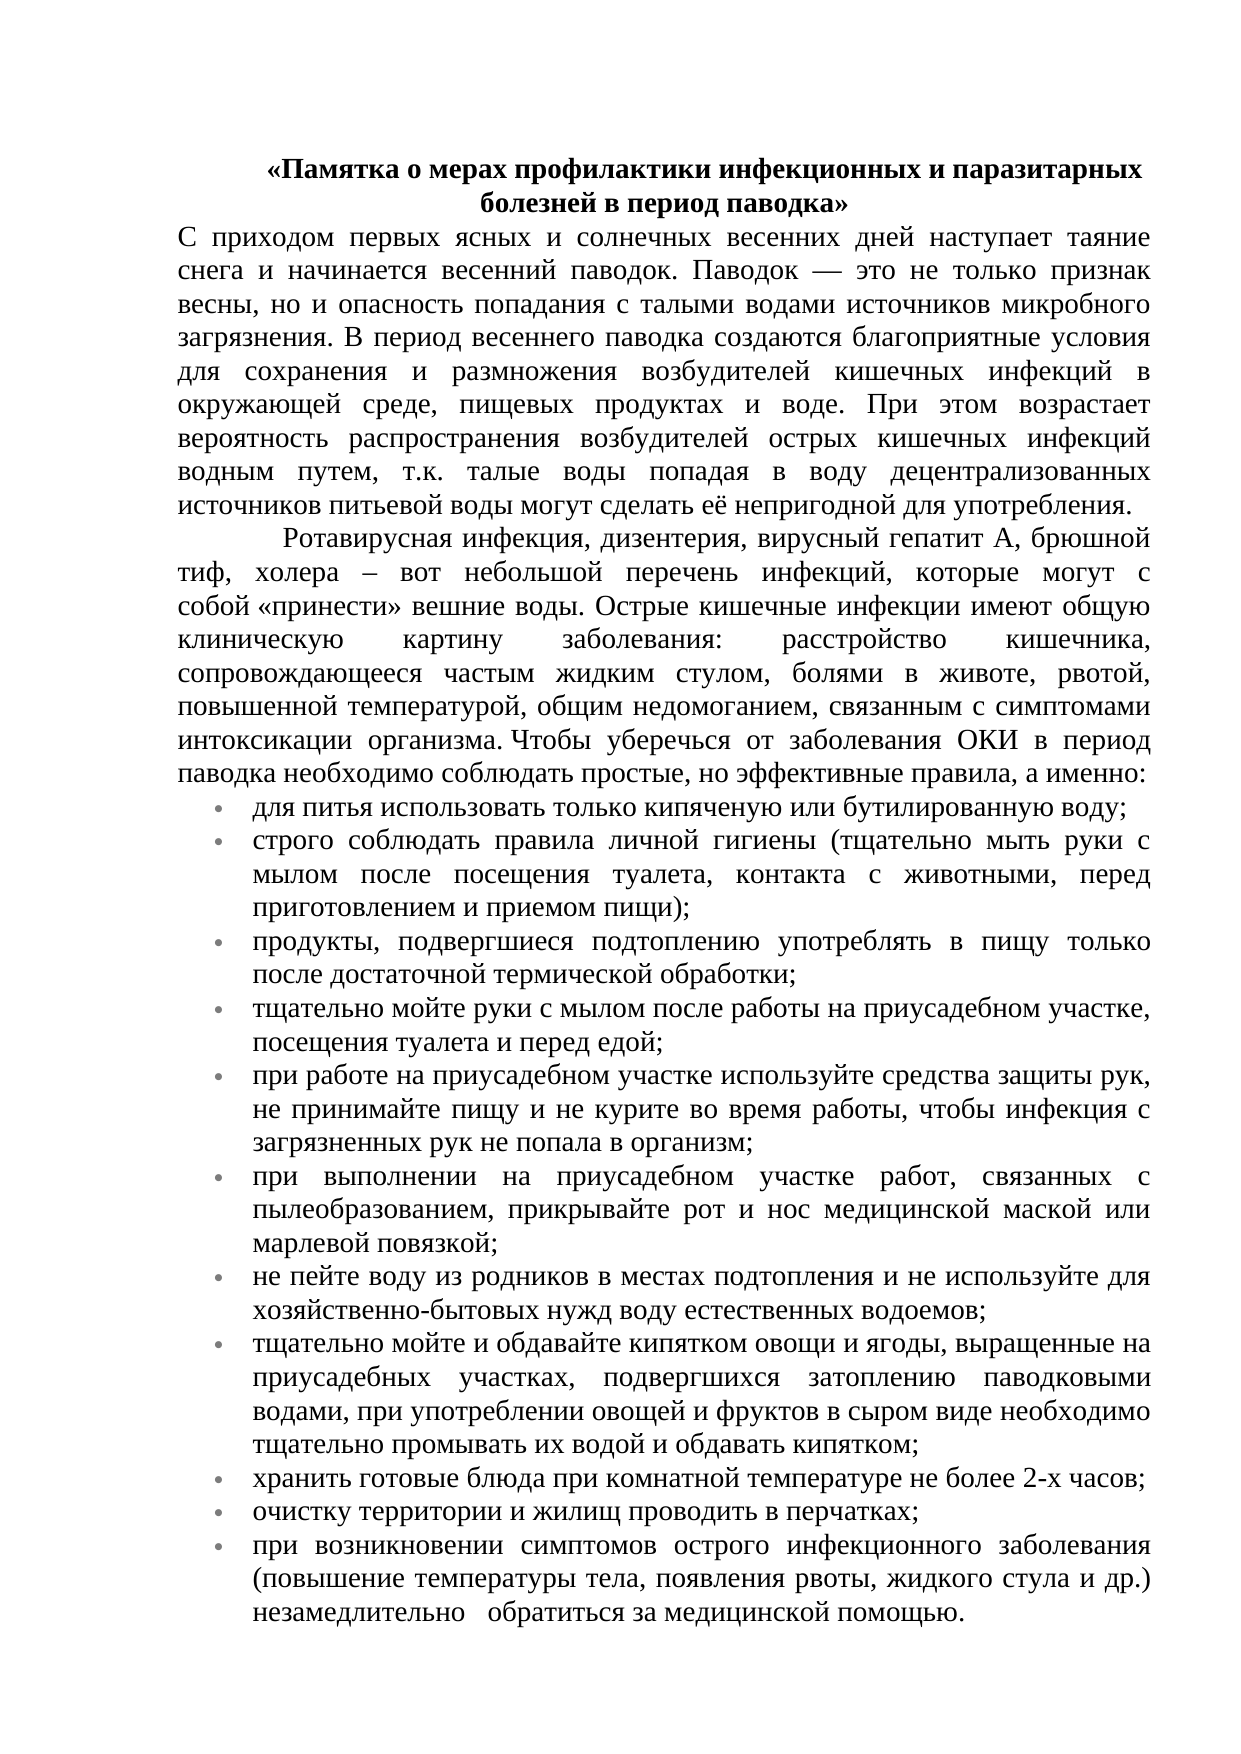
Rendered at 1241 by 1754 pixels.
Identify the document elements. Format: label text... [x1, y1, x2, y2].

list тщательно мойте и обдавайте кипятком овощи и ягоды, выращенные на приусадебных участках, подвергшихся затоплению паводковыми водами, при употреблении овощей и фруктов в сыром виде необходимо тщательно промывать их водой и обдавать кипятком; [215, 1326, 1152, 1460]
list не пейте воду из родников в местах подтопления и не используйте для хозяйственно-бытовых нужд воду естественных водоемов; [215, 1258, 1152, 1326]
list очистку территории и жилищ проводить в перчатках; [215, 1493, 1152, 1527]
list тщательно мойте руки с мылом после работы на приусадебном участке, посещения туалета и перед едой; [215, 990, 1152, 1057]
list для питья использовать только кипяченую или бутилированную воду; [215, 789, 1152, 822]
list хранить готовые блюда при комнатной температуре не более 2-х часов; [215, 1460, 1152, 1493]
text С приходом первых ясных и солнечных весенних дней наступает таяние снега и начинается весенний паводок. Паводок — это не только признак весны, но и опасность попадания с талыми водами источников микробного загрязнения. В период весеннего паводка создаются благоприятные условия для сохранения и размножения возбудителей кишечных инфекций в окружающей среде, пищевых продуктах и воде. При этом возрастает вероятность распространения возбудителей острых кишечных инфекций водным путем, т.к. талые воды попадая в воду децентрализованных источников питьевой воды могут сделать её непригодной для употребления. [177, 219, 1152, 521]
list строго соблюдать правила личной гигиены (тщательно мыть руки с мылом после посещения туалета, контакта с животными, перед приготовлением и приемом пищи); [215, 822, 1152, 923]
text Ротавирусная инфекция, дизентерия, вирусный гепатит А, брюшной тиф, холера – вот небольшой перечень инфекций, которые могут с собой «принести» вешние воды. Острые кишечные инфекции имеют общую клиническую картину заболевания: расстройство кишечника, сопровождающееся частым жидким стулом, болями в животе, рвотой, повышенной температурой, общим недомоганием, связанным с симптомами интоксикации организма. Чтобы уберечься от заболевания ОКИ в период паводка необходимо соблюдать простые, но эффективные правила, а именно: [177, 521, 1152, 789]
list продукты, подвергшиеся подтоплению употреблять в пищу только после достаточной термической обработки; [215, 923, 1152, 990]
list при работе на приусадебном участке используйте средства защиты рук, не принимайте пищу и не курите во время работы, чтобы инфекция с загрязненных рук не попала в организм; [215, 1057, 1152, 1158]
text «Памятка о мерах профилактики инфекционных и паразитарных болезней в период паводка» [177, 118, 1152, 219]
list при возникновении симптомов острого инфекционного заболевания (повышение температуры тела, появления рвоты, жидкого стула и др.) незамедлительно обратиться за медицинской помощью. [215, 1527, 1152, 1627]
list при выполнении на приусадебном участке работ, связанных с пылеобразованием, прикрывайте рот и нос медицинской маской или марлевой повязкой; [215, 1158, 1152, 1258]
